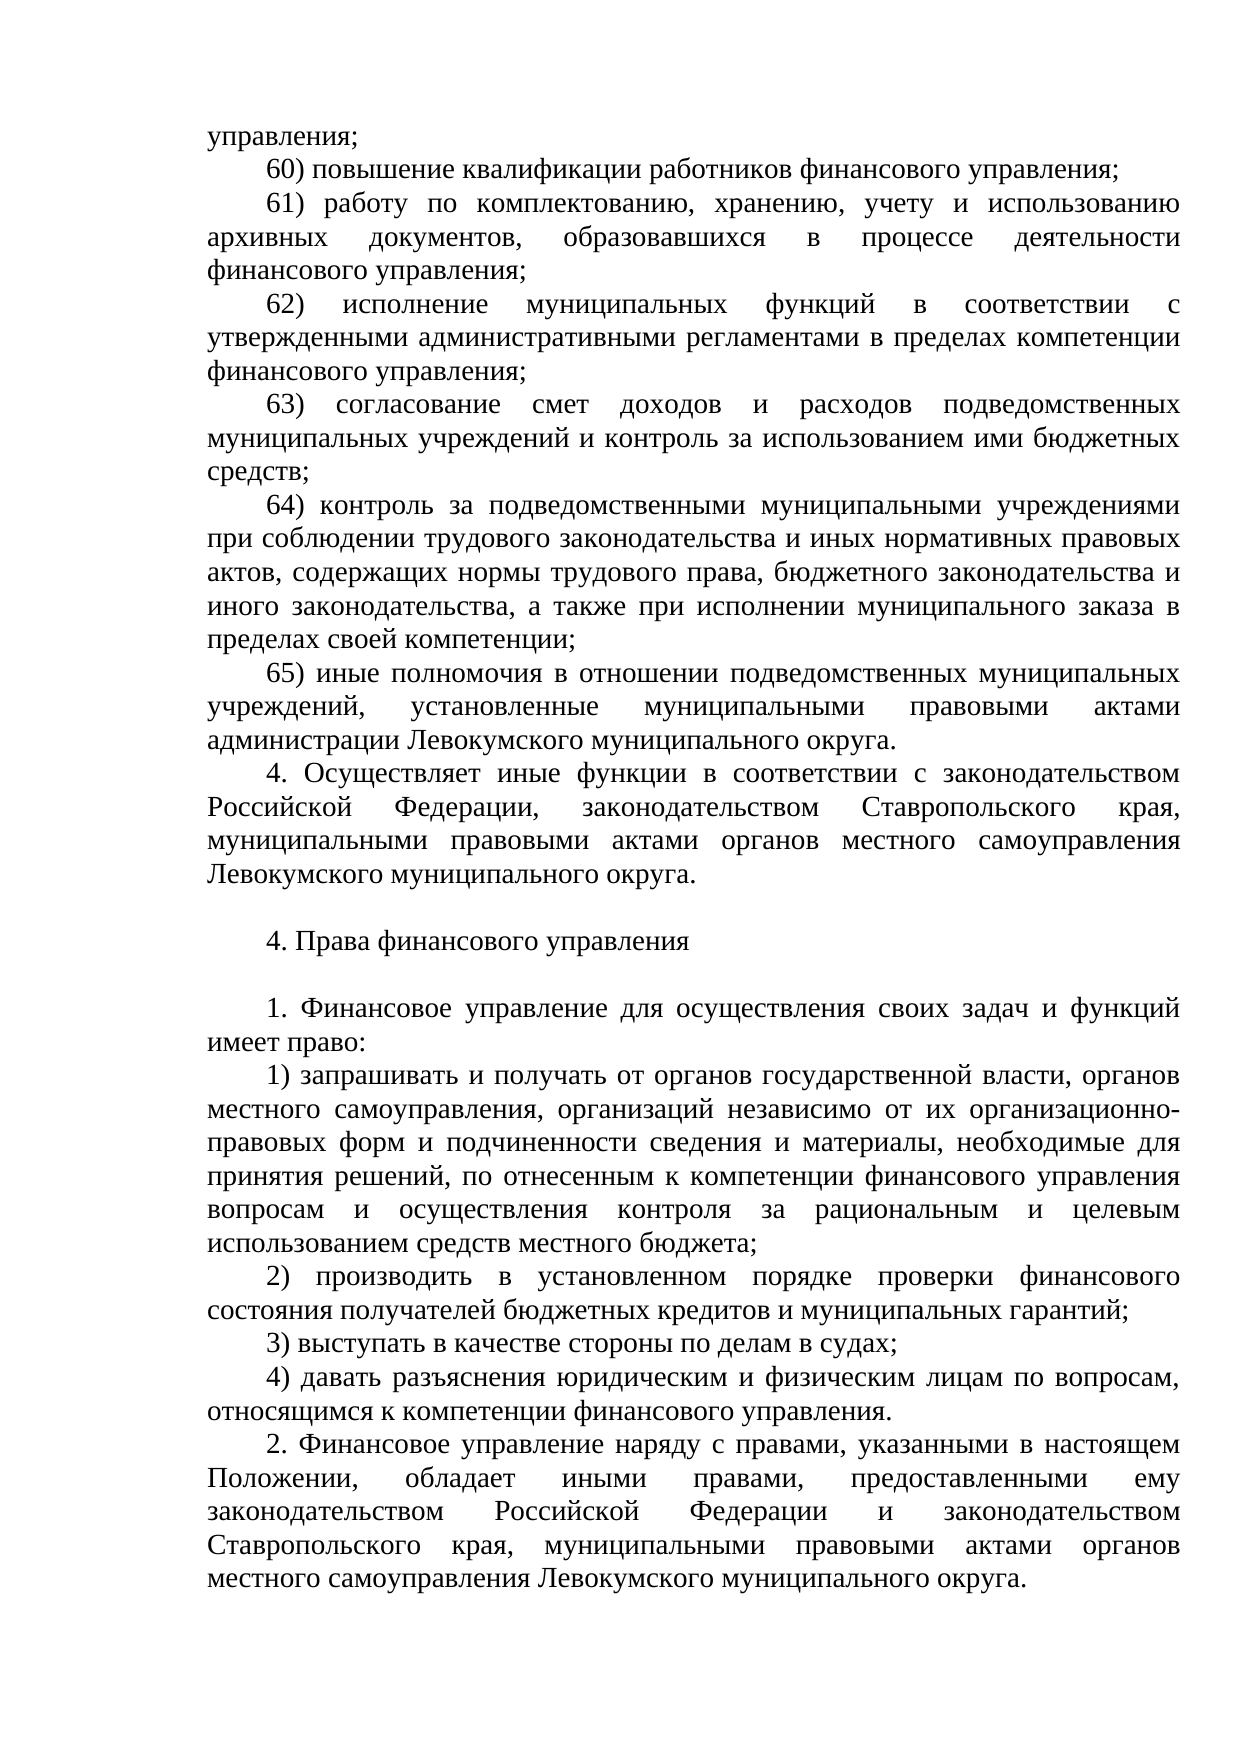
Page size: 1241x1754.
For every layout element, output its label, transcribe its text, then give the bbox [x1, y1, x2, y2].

text 1) запрашивать и получать от органов государственной власти, органов местного самоуправления, организаций независимо от их организационно-правовых форм и подчиненности сведения и материалы, необходимые для принятия решений, по отнесенным к компетенции финансового управления вопросам и осуществления контроля за рациональным и целевым использованием средств местного бюджета; [207, 1057, 1181, 1258]
text 60) повышение квалификации работников финансового управления; [207, 152, 1181, 185]
text 1. Финансовое управление для осуществления своих задач и функций имеет право: [207, 990, 1181, 1057]
text 4) давать разъяснения юридическим и физическим лицам по вопросам, относящимся к компетенции финансового управления. [207, 1359, 1181, 1426]
text 4. Осуществляет иные функции в соответствии с законодательством Российской Федерации, законодательством Ставропольского края, муниципальными правовыми актами органов местного самоуправления Левокумского муниципального округа. [207, 755, 1181, 889]
text 65) иные полномочия в отношении подведомственных муниципальных учреждений, установленные муниципальными правовыми актами администрации Левокумского муниципального округа. [207, 655, 1181, 755]
text 61) работу по комплектованию, хранению, учету и использованию архивных документов, образовавшихся в процессе деятельности финансового управления; [207, 185, 1181, 286]
text 2) производить в установленном порядке проверки финансового состояния получателей бюджетных кредитов и муниципальных гарантий; [207, 1258, 1181, 1326]
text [207, 118, 1181, 152]
text 2. Финансовое управление наряду с правами, указанными в настоящем Положении, обладает иными правами, предоставленными ему законодательством Российской Федерации и законодательством Ставропольского края, муниципальными правовыми актами органов местного самоуправления Левокумского муниципального округа. [207, 1426, 1181, 1594]
text 63) согласование смет доходов и расходов подведомственных муниципальных учреждений и контроль за использованием ими бюджетных средств; [207, 386, 1181, 487]
title 4. Права финансового управления [207, 923, 1181, 957]
text 64) контроль за подведомственными муниципальными учреждениями при соблюдении трудового законодательства и иных нормативных правовых актов, содержащих нормы трудового права, бюджетного законодательства и иного законодательства, а также при исполнении муниципального заказа в пределах своей компетенции; [207, 487, 1181, 655]
text 62) исполнение муниципальных функций в соответствии с утвержденными административными регламентами в пределах компетенции финансового управления; [207, 286, 1181, 386]
text 3) выступать в качестве стороны по делам в судах; [207, 1326, 1181, 1359]
